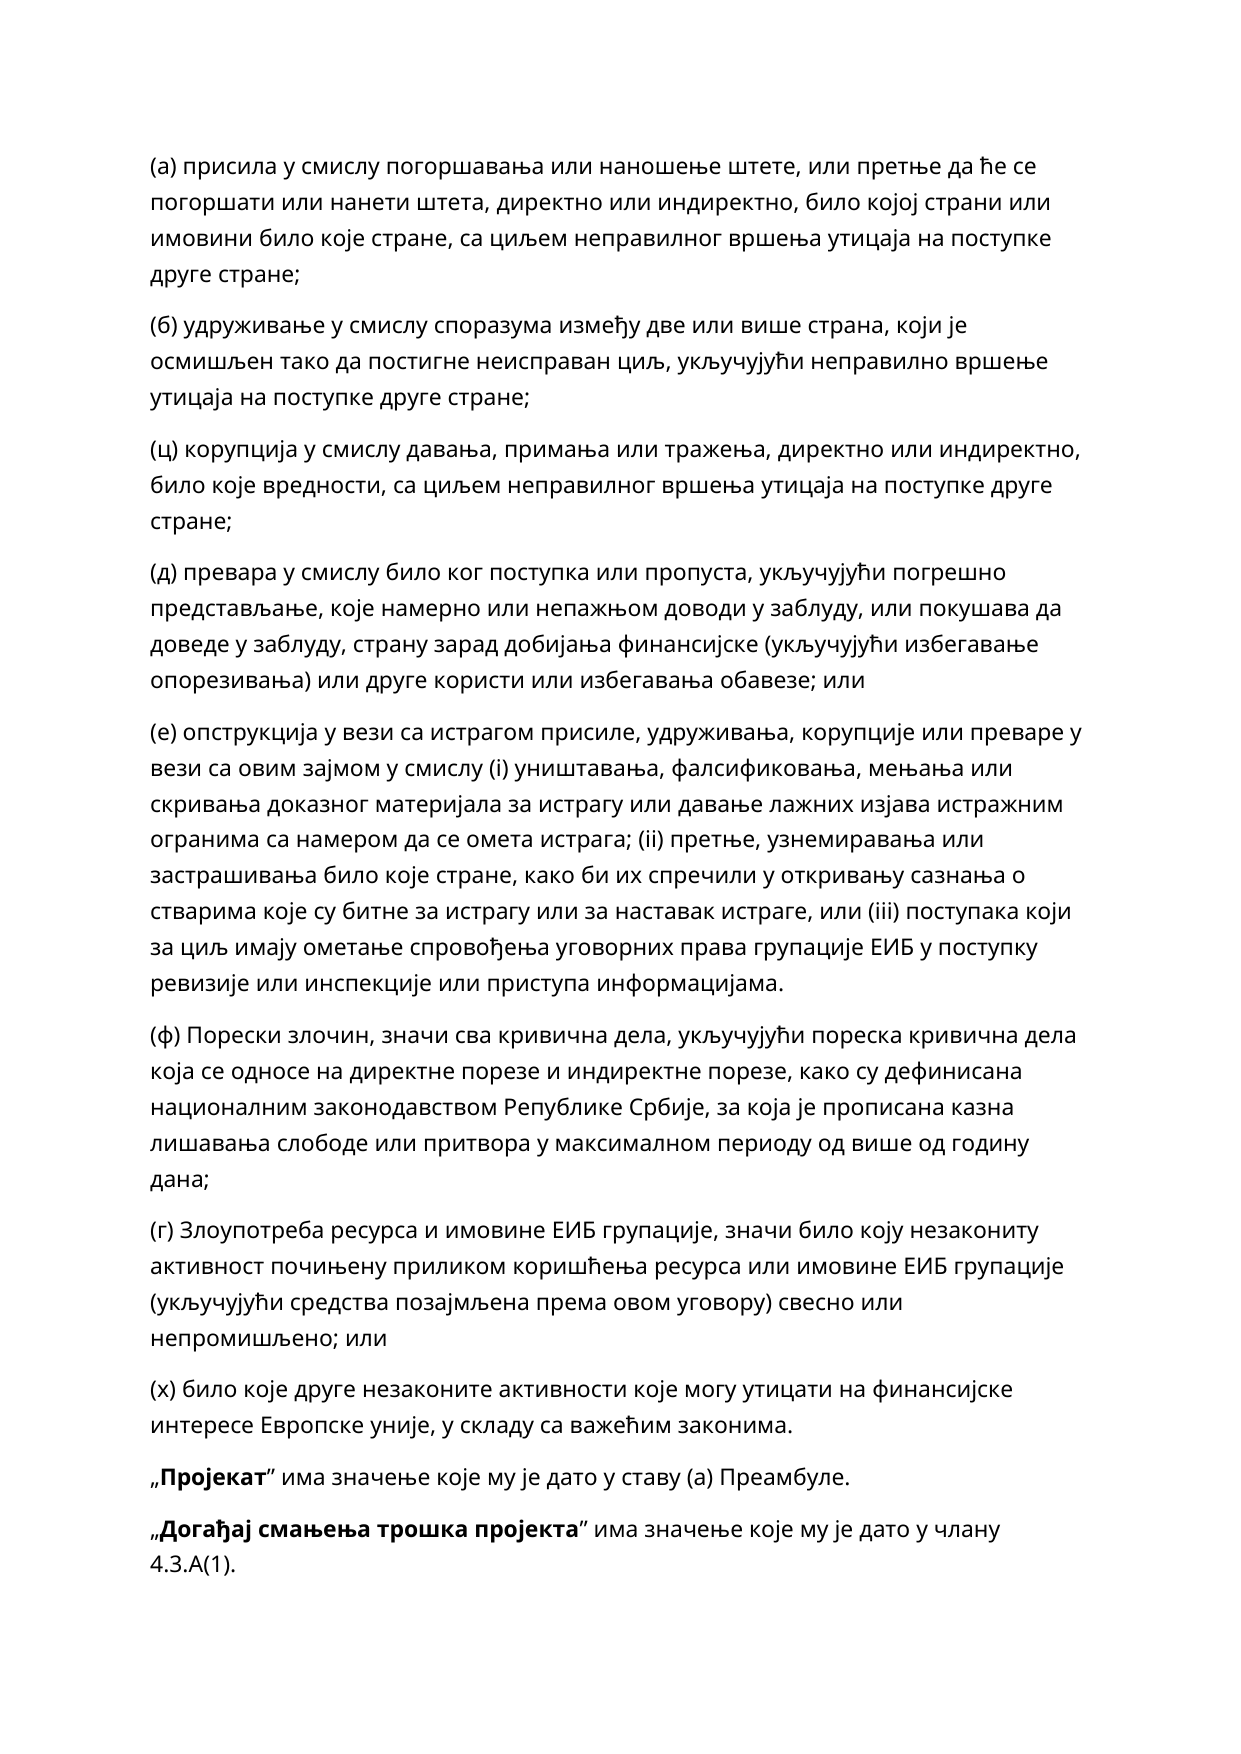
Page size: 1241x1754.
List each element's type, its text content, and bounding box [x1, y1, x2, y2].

text (а) присила у смислу погоршавања или наношење штете, или претње да ће се погоршати или нанети штета, директно или индиректно, било којој страни или имовини било које стране, са циљем неправилног вршења утицаја на поступке друге стране; [150, 150, 1090, 289]
text (б) удруживање у смислу споразума између две или више страна, који је осмишљен тако да постигне неисправан циљ, укључујући неправилно вршење утицаја на поступке друге стране; [150, 309, 1090, 412]
text „Прojeкaт” имa знaчeњe кoje му je дaтo у ставу (а) Преамбуле. [150, 1461, 1090, 1492]
text (д) превара у смислу било ког поступка или пропуста, укључујући погрешно представљање, које намерно или непажњом доводи у заблуду, или покушава да доведе у заблуду, страну зарад добијања финансијске (укључујући избегавање опорезивања) или друге користи или избегавања обавезе; или [150, 556, 1090, 695]
text „Догађај смањења трошка пројектаˮ имa знaчeњe кoje му je дaтo у члану 4.3.А(1). [150, 1512, 1090, 1580]
text (г) Злоупотреба ресурса и имовине ЕИБ групације, значи било коју незакониту активност почињену приликом коришћења ресурса или имовине ЕИБ групације (укључујући средства позајмљена према овом уговору) свесно или непромишљено; или [150, 1214, 1090, 1353]
text (ц) корупција у смислу давања, примања или тражења, директно или индиректно, било које вредности, са циљем неправилног вршења утицаја на поступке друге стране; [150, 433, 1090, 536]
text (е) опструкција у вези са истрагом присиле, удруживања, корупције или преваре у вези са овим зајмом у смислу (i) уништавања, фалсификовања, мењања или скривања доказног материјала за истрагу или давање лажних изјава истражним огранима са намером да се омета истрага; (ii) претње, узнемиравања или застрашивања било које стране, како би их спречили у откривању сазнања о стварима које су битне за истрагу или за наставак истраге, или (iii) поступака који за циљ имају ометање спровођења уговорних права групације ЕИБ у поступку ревизије или инспекције или приступа информацијама. [150, 716, 1090, 998]
text (ф) Порески злочин, значи сва кривична дела, укључујући пореска кривична дела која се односе на директне порезе и индиректне порезе, како су дефинисана националним законодавством Републике Србије, за која је прописана казна лишавања слободе или притвора у максималном периоду од више од годину дана; [150, 1019, 1090, 1194]
text (х) било које друге незаконите активности које могу утицати на финансијске интересе Европске уније, у складу са важећим законима. [150, 1373, 1090, 1441]
